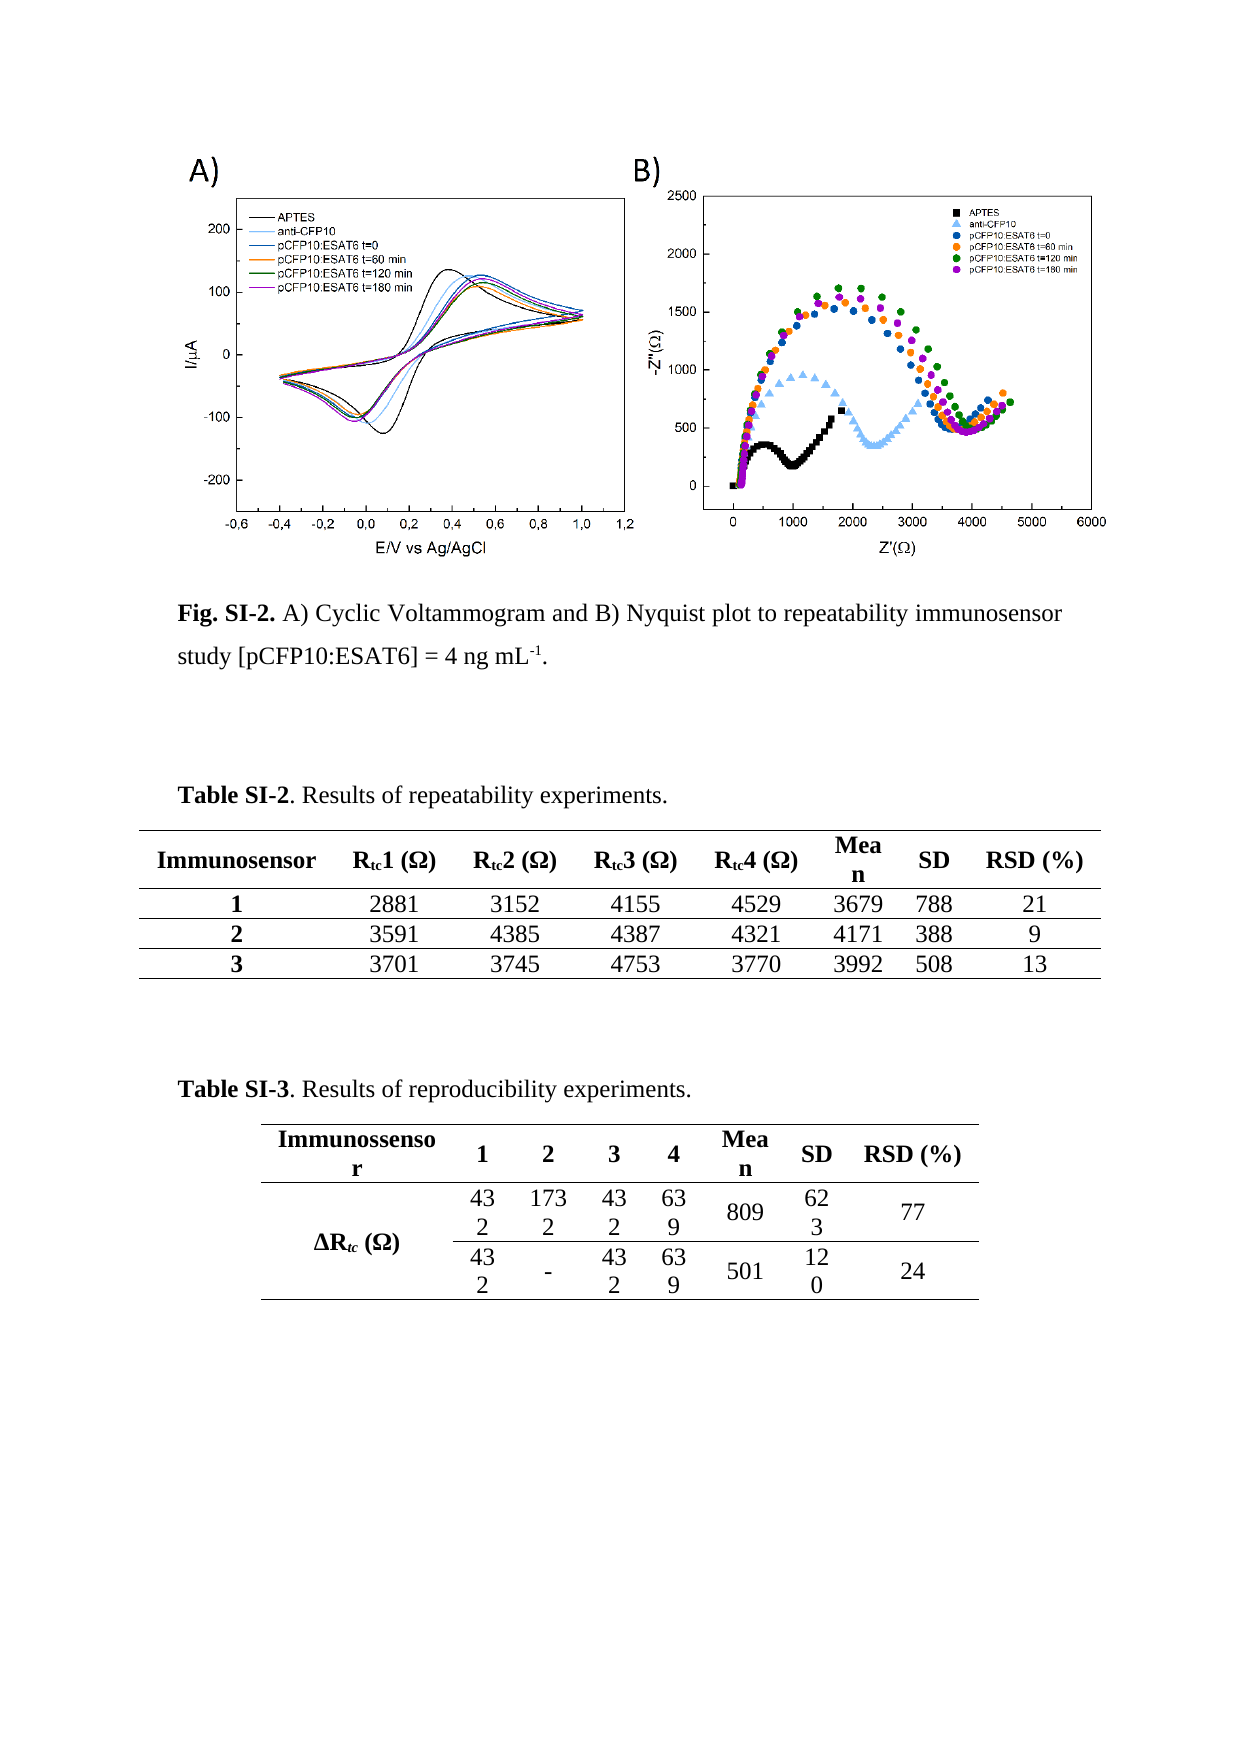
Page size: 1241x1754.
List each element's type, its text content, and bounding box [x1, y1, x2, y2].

table_header Mean [704, 1125, 787, 1182]
table_header 4 [644, 1125, 703, 1182]
table_header RSD (%) [968, 831, 1101, 888]
table_header SD [787, 1125, 847, 1182]
table_header Rtc1 (Ω) [334, 831, 454, 888]
table_cell 4385 [455, 919, 575, 948]
table_cell 809 [704, 1183, 787, 1241]
table_header Mean [816, 831, 900, 888]
table_cell 120 [787, 1242, 847, 1299]
table_header Immunosensor [139, 831, 334, 888]
table_cell 3591 [334, 919, 454, 948]
table_cell 639 [644, 1242, 703, 1299]
table_cell - [512, 1242, 584, 1299]
table_cell 21 [968, 889, 1101, 918]
table_cell 432 [453, 1242, 512, 1299]
table_cell 432 [453, 1183, 512, 1241]
table_header 1 [453, 1125, 512, 1182]
table_cell 3679 [816, 889, 900, 918]
table_cell 3152 [455, 889, 575, 918]
table_cell 3701 [334, 949, 454, 977]
table_cell 788 [900, 889, 968, 918]
table_cell 3745 [455, 949, 575, 977]
table_cell ΔRtc (Ω) [261, 1183, 452, 1299]
table_cell 1 [139, 889, 334, 918]
table_header 2 [512, 1125, 584, 1182]
table_header 3 [584, 1125, 644, 1182]
table_cell 4753 [575, 949, 696, 977]
table_cell 4171 [816, 919, 900, 948]
table_header SD [900, 831, 968, 888]
table_cell 2 [139, 919, 334, 948]
table_cell 432 [584, 1242, 644, 1299]
table_cell 4321 [696, 919, 816, 948]
table_cell 623 [787, 1183, 847, 1241]
table_cell 501 [704, 1242, 787, 1299]
text Table SI-3. Results of reproducibility experiments. [177, 1074, 1063, 1103]
table_header RSD (%) [847, 1125, 979, 1182]
table_cell 639 [644, 1183, 703, 1241]
table_header Rtc3 (Ω) [575, 831, 696, 888]
text Table SI-2. Results of repeatability experiments. [177, 780, 1063, 809]
table_header Rtc2 (Ω) [455, 831, 575, 888]
table_cell 3770 [696, 949, 816, 977]
table_cell 4155 [575, 889, 696, 918]
table_cell 3992 [816, 949, 900, 977]
table_cell 1732 [512, 1183, 584, 1241]
table_header Rtc4 (Ω) [696, 831, 816, 888]
table_cell 388 [900, 919, 968, 948]
picture [177, 147, 1113, 580]
table_cell 4529 [696, 889, 816, 918]
table_cell 13 [968, 949, 1101, 977]
table_cell 77 [847, 1183, 979, 1241]
table_cell 4387 [575, 919, 696, 948]
table_cell 9 [968, 919, 1101, 948]
table_cell 432 [584, 1183, 644, 1241]
text Fig. SI-2. A) Cyclic Voltammogram and B) Nyquist plot to repeatability immunosensor study [pCFP10:ESAT6] = 4 ng mL-1. [177, 598, 1063, 670]
table_cell 2881 [334, 889, 454, 918]
table_header Immunossensor [261, 1125, 452, 1182]
table_cell 24 [847, 1242, 979, 1299]
table_cell 508 [900, 949, 968, 977]
table_cell 3 [139, 949, 334, 977]
